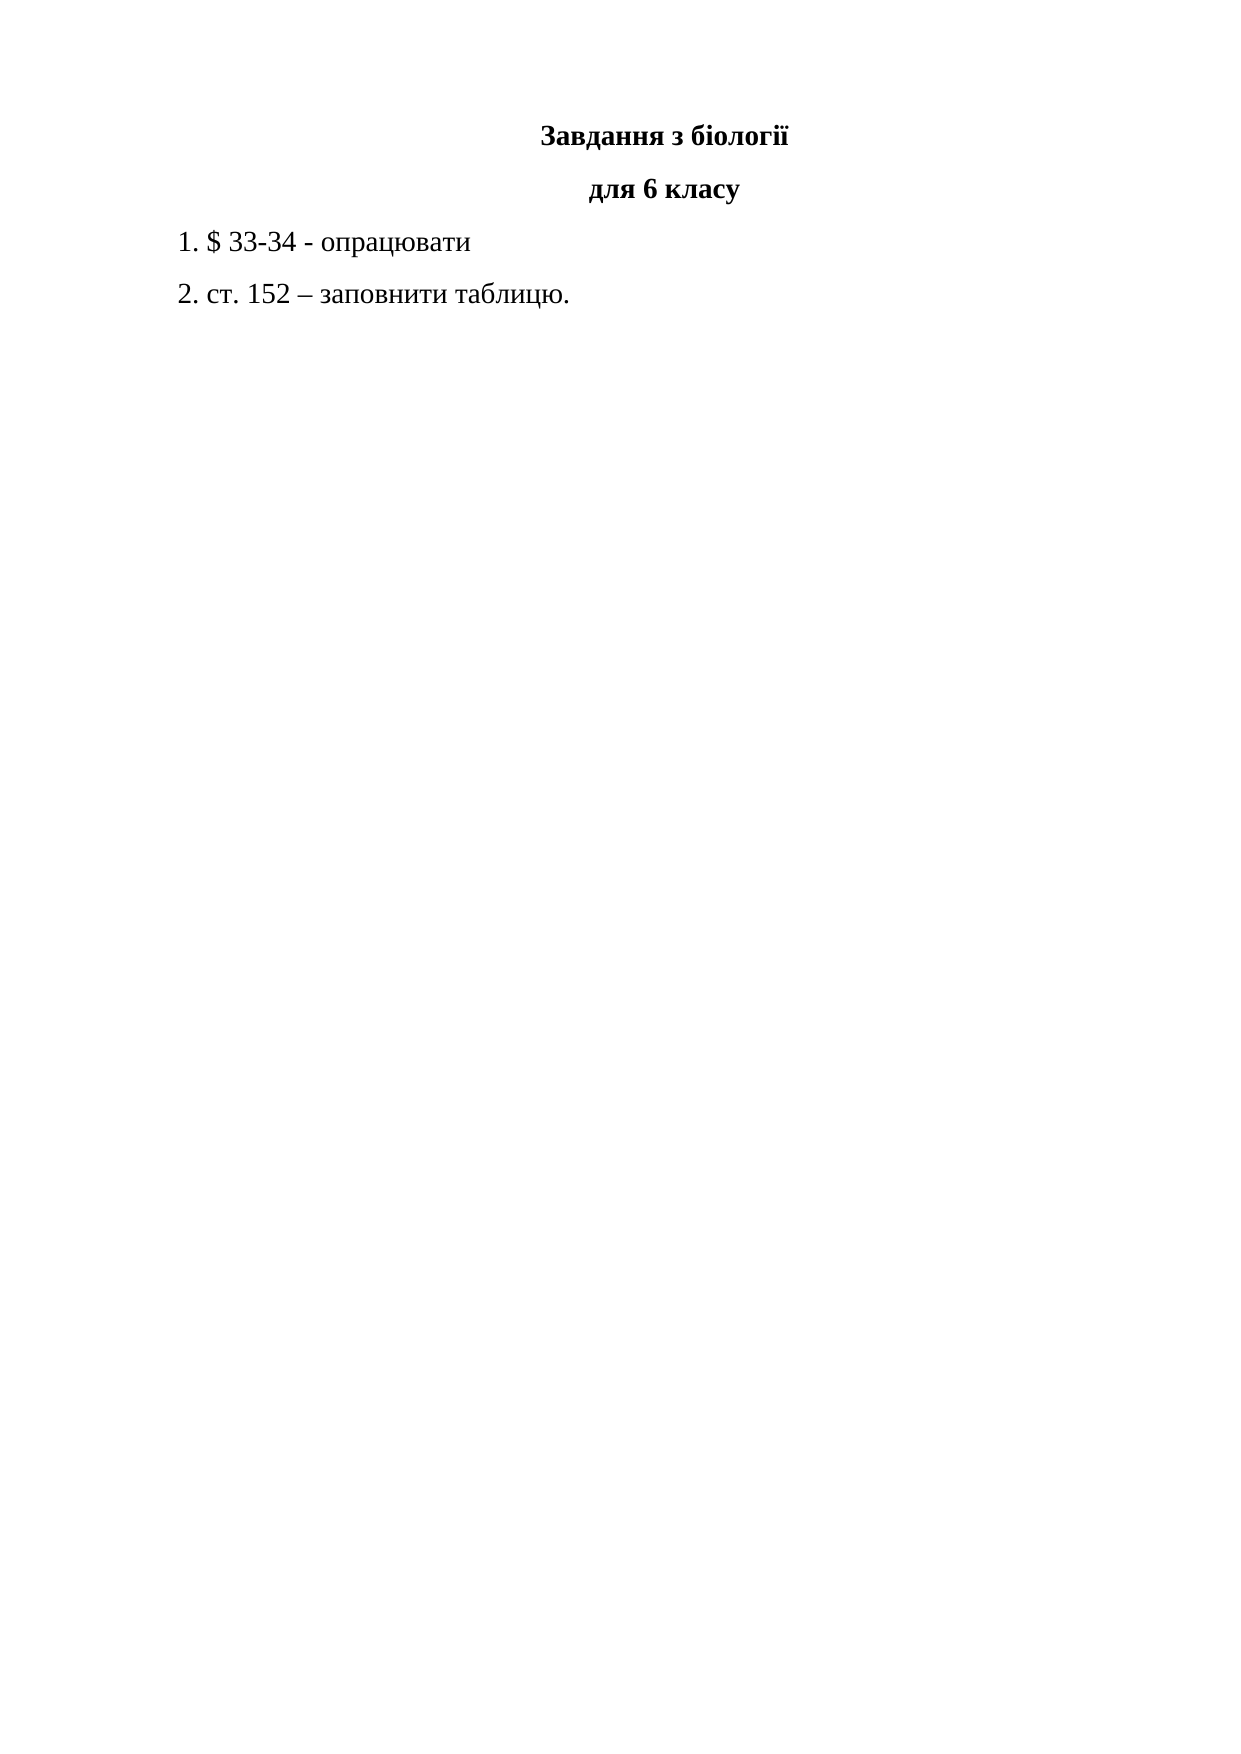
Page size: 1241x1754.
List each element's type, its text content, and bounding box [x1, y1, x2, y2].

text Завдання з біології [177, 118, 1152, 152]
text 2. ст. 152 – заповнити таблицю. [177, 277, 1152, 310]
text 1. $ 33-34 - опрацювати [177, 224, 1152, 257]
text для 6 класу [177, 171, 1152, 204]
